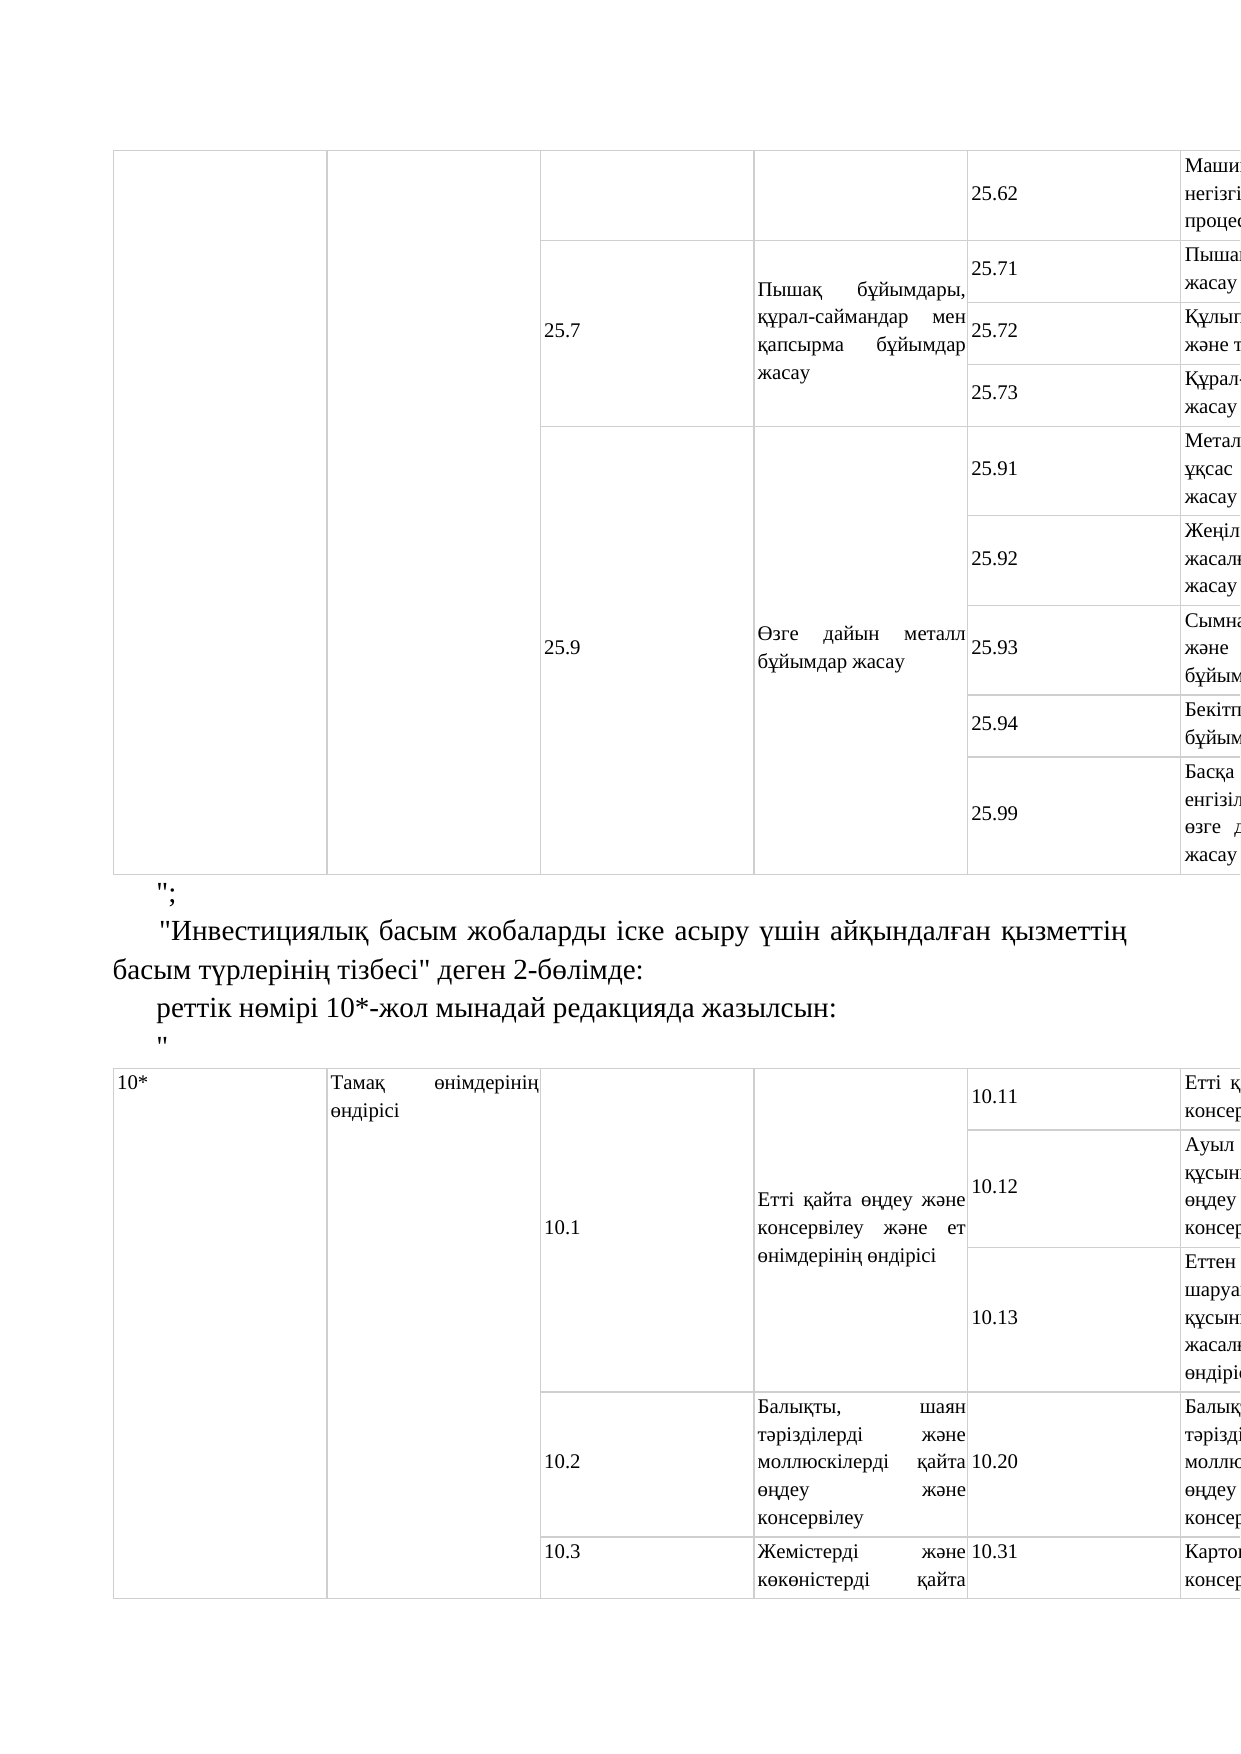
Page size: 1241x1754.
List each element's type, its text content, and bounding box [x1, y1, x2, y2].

table_cell Сымнан, шынжырдан және серіппелерден бұйымдар жасау [1181, 606, 1240, 694]
table_header 10* [114, 1069, 326, 1598]
table_cell 25.94 [968, 696, 1180, 756]
text реттік нөмірі 10*-жол мынадай редакцияда жазылсын: [112, 990, 1128, 1024]
table_cell 25.7 [541, 241, 753, 426]
table_header Етті қайта өңдеу және консервілеу және ет өнімдерінің өндірісі [755, 1069, 967, 1391]
table_cell 10.3 [541, 1538, 753, 1598]
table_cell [755, 1538, 967, 1598]
table_cell 25.71 [968, 241, 1180, 302]
table_cell Пышақ бұйымдары, құрал-саймандар мен қапсырма бұйымдар жасау [755, 241, 967, 426]
table_cell 25.73 [968, 365, 1180, 426]
text "; [112, 875, 1128, 908]
table_cell Пышақ бұйымдарын жасау [1181, 241, 1240, 302]
table_cell Құлыптар, ілгектер және топсалар жасау [1181, 303, 1240, 363]
table_cell Құрал-саймандар жасау [1181, 365, 1240, 426]
table_cell Балықты, шаян тәрізділерді және моллюскілерді қайта өңдеу және консервілеу [1181, 1393, 1240, 1536]
text "Инвестициялық басым жобаларды іске асыру үшін айқындалған қызметтің басым түрлерінің тізбесі" деген 2-бөлімде: [112, 913, 1128, 985]
table_cell Еттен және ауыл шаруашылығы құсының етінен жасалған өнімдер өндірісі [1181, 1248, 1240, 1391]
table_header 10.1 [541, 1069, 753, 1391]
table_cell 25.93 [968, 606, 1180, 694]
table_cell Картопты өңдеу және консервілеу [1181, 1538, 1240, 1598]
table_header Етті қайта өңдеу және консервілеу [1181, 1069, 1240, 1129]
table_cell 10.12 [968, 1131, 1180, 1247]
table_cell Басқа топтамаларға енгізілмеген металдан өзге дайын бұйымдар жасау [1181, 758, 1240, 873]
table_cell Балықты, шаян тәрізділерді және моллюскілерді қайта өңдеу және консервілеу [755, 1393, 967, 1536]
table_cell Бекітпе және бұрама бұйымдар жасау [1181, 696, 1240, 756]
table_cell 25.91 [968, 427, 1180, 515]
table_cell Машина жасаудың негізгі технологиялық процестері [1181, 151, 1240, 239]
table_cell 25.72 [968, 303, 1180, 363]
table_cell 25.99 [968, 758, 1180, 873]
text " [112, 1029, 1128, 1062]
table_cell 10.31 [968, 1538, 1180, 1598]
table_cell Ауыл шаруашылығы құсының етін қайта өңдеу және консервілеу [1181, 1131, 1240, 1247]
table_header Тамақ өнімдерінің өндірісі [328, 1069, 540, 1598]
table_cell Металл бөшкелер және ұқсас сыйымдылықтар жасау [1181, 427, 1240, 515]
table_cell Жеңіл металдардан жасалған қаптама жасау [1181, 516, 1240, 605]
table_cell 25.92 [968, 516, 1180, 605]
table_cell 10.20 [968, 1393, 1180, 1536]
table_cell Өзге дайын металл бұйымдар жасау [755, 427, 967, 873]
table_cell 10.2 [541, 1393, 753, 1536]
table_header 10.11 [968, 1069, 1180, 1129]
table_cell 10.13 [968, 1248, 1180, 1391]
table_cell 25.9 [541, 427, 753, 873]
table_cell 25.62 [968, 151, 1180, 239]
